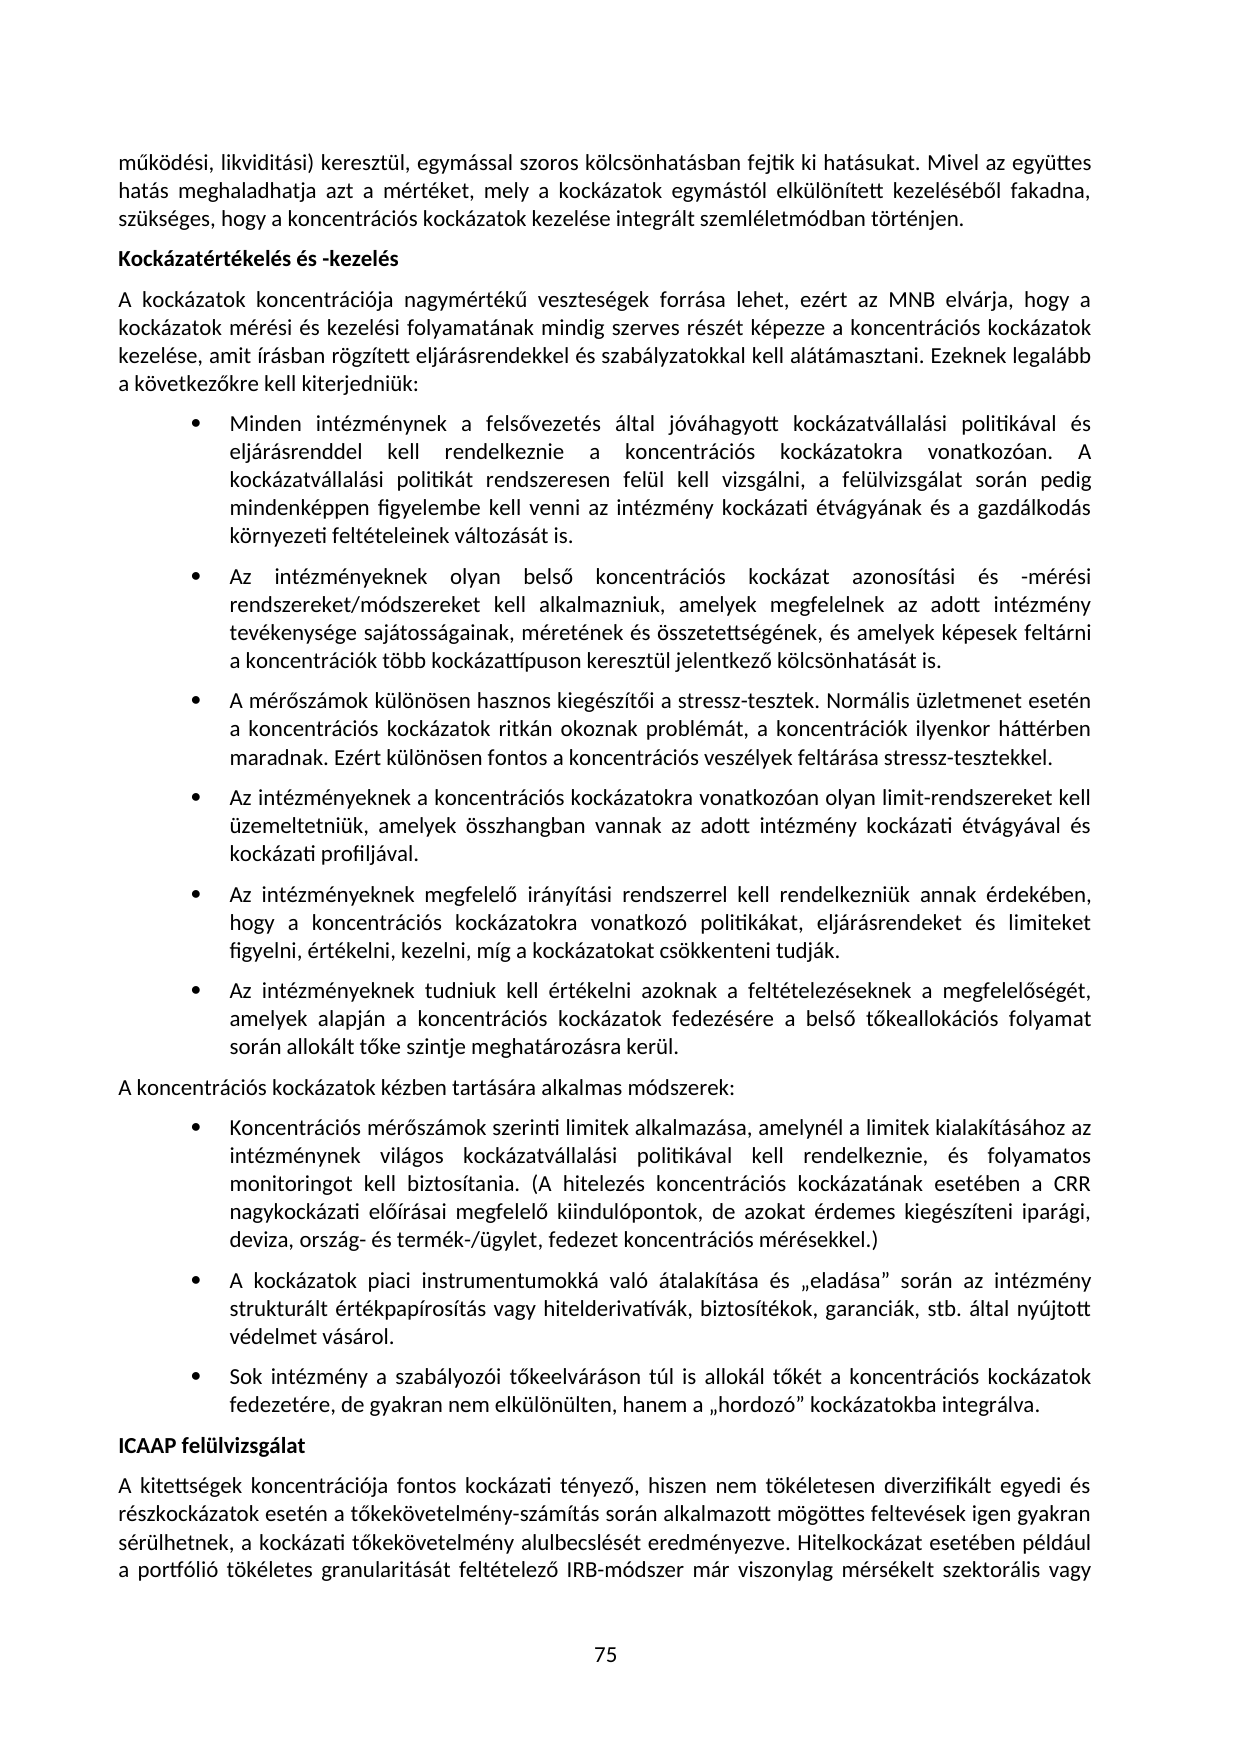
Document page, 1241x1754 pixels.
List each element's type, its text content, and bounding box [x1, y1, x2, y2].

text Az intézményeknek olyan belső koncentrációs kockázat azonosítási és -mérési rendszereket/módszereket kell alkalmazniuk, amelyek megfelelnek az adott intézmény tevékenysége sajátosságainak, méretének és összetettségének, és amelyek képesek feltárni a koncentrációk több kockázattípuson keresztül jelentkező kölcsönhatását is. [192, 562, 1093, 674]
text Koncentrációs mérőszámok szerinti limitek alkalmazása, amelynél a limitek kialakításához az intézménynek világos kockázatvállalási politikával kell rendelkeznie, és folyamatos monitoringot kell biztosítania. (A hitelezés koncentrációs kockázatának esetében a CRR nagykockázati előírásai megfelelő kiindulópontok, de azokat érdemes kiegészíteni iparági, deviza, ország- és termék-/ügylet, fedezet koncentrációs mérésekkel.) [192, 1113, 1093, 1253]
text Kockázatértékelés és -kezelés [118, 244, 1093, 272]
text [118, 1472, 1093, 1584]
text Az intézményeknek tudniuk kell értékelni azoknak a feltételezéseknek a megfelelőségét, amelyek alapján a koncentrációs kockázatok fedezésére a belső tőkeallokációs folyamat során allokált tőke szintje meghatározásra kerül. [192, 976, 1093, 1060]
text A kockázatok piaci instrumentumokká való átalakítása és „eladása” során az intézmény strukturált értékpapírosítás vagy hitelderivatívák, biztosítékok, garanciák, stb. által nyújtott védelmet vásárol. [192, 1266, 1093, 1350]
text ICAAP felülvizsgálat [118, 1431, 1093, 1459]
text A mérőszámok különösen hasznos kiegészítői a stressz-tesztek. Normális üzletmenet esetén a koncentrációs kockázatok ritkán okoznak problémát, a koncentrációk ilyenkor háttérben maradnak. Ezért különösen fontos a koncentrációs veszélyek feltárása stressz-tesztekkel. [192, 687, 1093, 771]
text A kockázatok koncentrációja nagymértékű veszteségek forrása lehet, ezért az MNB elvárja, hogy a kockázatok mérési és kezelési folyamatának mindig szerves részét képezze a koncentrációs kockázatok kezelése, amit írásban rögzített eljárásrendekkel és szabályzatokkal kell alátámasztani. Ezeknek legalább a következőkre kell kiterjedniük: [118, 285, 1093, 397]
text Sok intézmény a szabályozói tőkeelváráson túl is allokál tőkét a koncentrációs kockázatok fedezetére, de gyakran nem elkülönülten, hanem a „hordozó” kockázatokba integrálva. [192, 1362, 1093, 1418]
text Az intézményeknek megfelelő irányítási rendszerrel kell rendelkezniük annak érdekében, hogy a koncentrációs kockázatokra vonatkozó politikákat, eljárásrendeket és limiteket figyelni, értékelni, kezelni, míg a kockázatokat csökkenteni tudják. [192, 880, 1093, 964]
text Minden intézménynek a felsővezetés által jóváhagyott kockázatvállalási politikával és eljárásrenddel kell rendelkeznie a koncentrációs kockázatokra vonatkozóan. A kockázatvállalási politikát rendszeresen felül kell vizsgálni, a felülvizsgálat során pedig mindenképpen figyelembe kell venni az intézmény kockázati étvágyának és a gazdálkodás környezeti feltételeinek változását is. [192, 409, 1093, 549]
text Az intézményeknek a koncentrációs kockázatokra vonatkozóan olyan limit-rendszereket kell üzemeltetniük, amelyek összhangban vannak az adott intézmény kockázati étvágyával és kockázati profiljával. [192, 783, 1093, 867]
text A koncentrációs kockázatok kézben tartására alkalmas módszerek: [118, 1073, 1093, 1101]
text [118, 148, 1093, 232]
